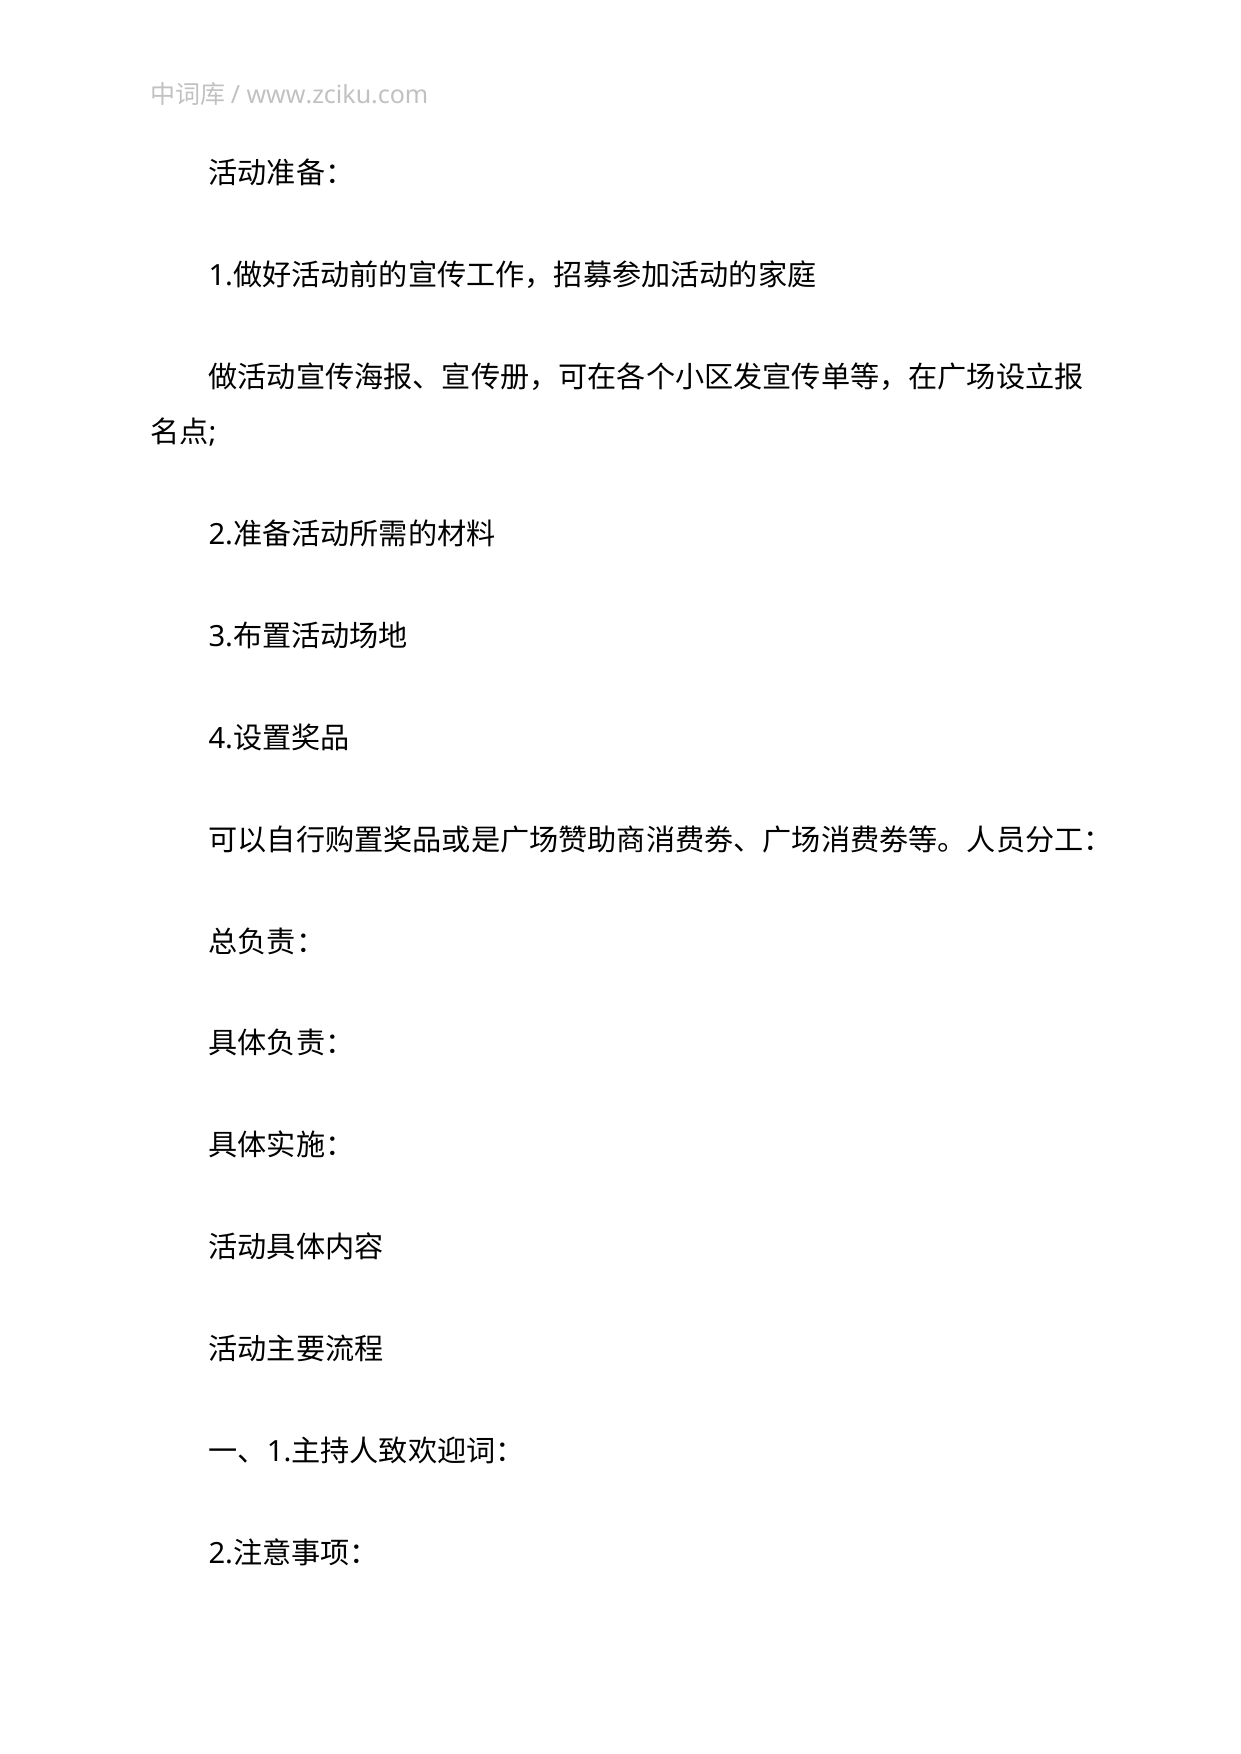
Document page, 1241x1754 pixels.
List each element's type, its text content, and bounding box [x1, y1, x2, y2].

text 活动准备： [150, 150, 1090, 192]
text 2.注意事项： [150, 1529, 1090, 1572]
text 一、1.主持人致欢迎词： [150, 1427, 1090, 1469]
text 2.准备活动所需的材料 [150, 511, 1090, 553]
text 活动主要流程 [150, 1325, 1090, 1368]
text 活动具体内容 [150, 1224, 1090, 1266]
text 1.做好活动前的宣传工作，招募参加活动的家庭 [150, 252, 1090, 294]
text 可以自行购置奖品或是广场赞助商消费劵、广场消费劵等。人员分工： [150, 817, 1090, 859]
text 总负责： [150, 918, 1090, 961]
text 4.设置奖品 [150, 714, 1090, 757]
text 具体实施： [150, 1122, 1090, 1164]
text 做活动宣传海报、宣传册，可在各个小区发宣传单等，在广场设立报名点; [150, 354, 1090, 451]
text 具体负责： [150, 1020, 1090, 1062]
text 3.布置活动场地 [150, 613, 1090, 655]
